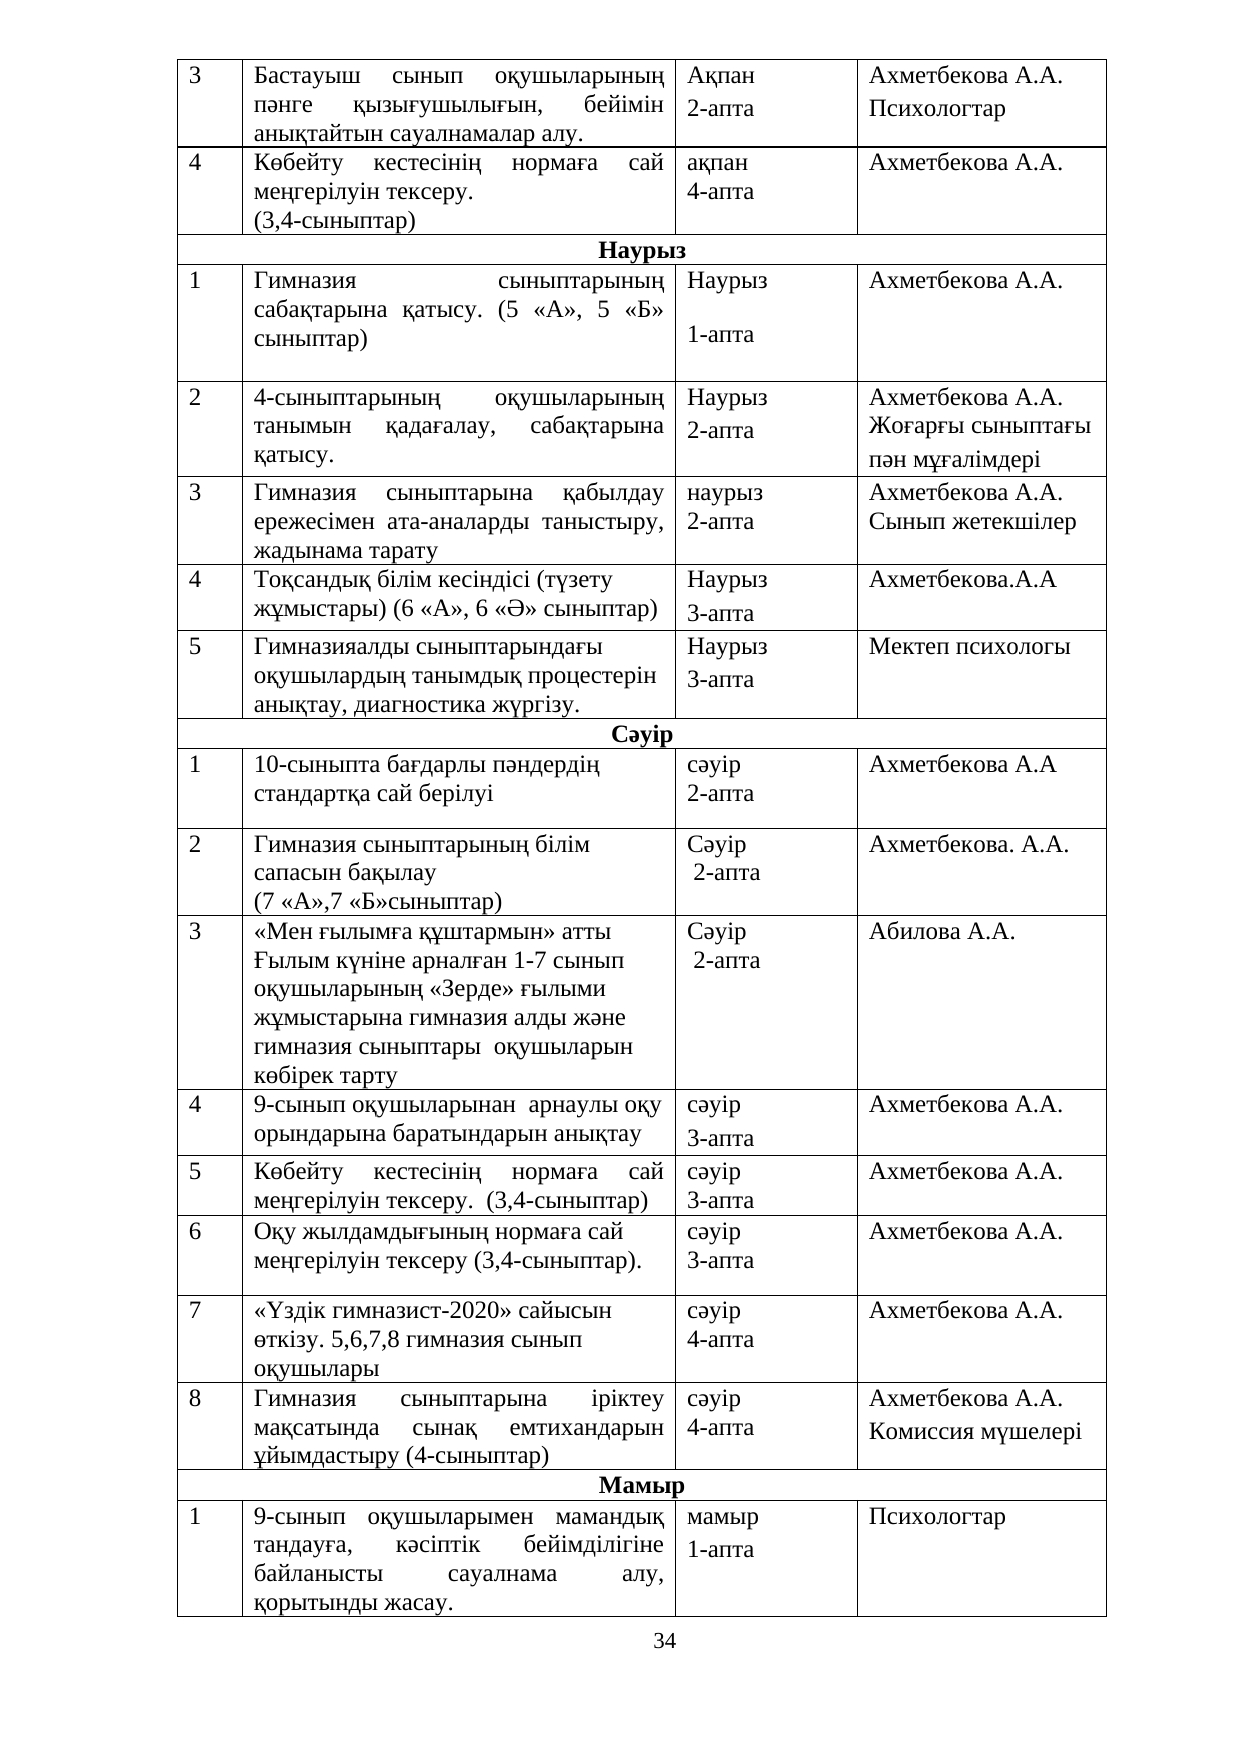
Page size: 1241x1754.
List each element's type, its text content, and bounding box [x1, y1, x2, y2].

table_cell Көбейту кестесінің нормаға сай меңгерілуін тексеру. (3,4-сыныптар) [243, 148, 675, 234]
table_cell Мамыр [178, 1470, 1106, 1500]
table_cell 5 [178, 1156, 242, 1215]
table_cell сәуір 4-апта [676, 1383, 857, 1469]
table_cell Ахметбекова А.А. [858, 1090, 1106, 1155]
table_cell 4 [178, 565, 242, 630]
table_cell Психологтар [858, 1501, 1106, 1616]
table_cell сәуір 3-апта [676, 1156, 857, 1215]
table_cell 4-сыныптарының оқушыларының танымын қадағалау, сабақтарына қатысу. [243, 382, 675, 476]
table_cell 3 [178, 916, 242, 1088]
table_cell 9-сынып оқушыларымен мамандық тандауға, кәсіптік бейімділігіне байланысты сауалнама алу, қорытынды жасау. [243, 1501, 675, 1616]
table_cell Гимназия сыныптарына қабылдау ережесімен ата-аналарды таныстыру, жадынама тарату [243, 477, 675, 563]
table_cell Наурыз 1-апта [676, 265, 857, 381]
table_cell мамыр 1-апта [676, 1501, 857, 1616]
table_cell Оқу жылдамдығының нормаға сай меңгерілуін тексеру (3,4-сыныптар). [243, 1216, 675, 1294]
table_cell 4 [178, 148, 242, 234]
table_cell 8 [178, 1383, 242, 1469]
table_cell Наурыз 3-апта [676, 565, 857, 630]
table_cell Гимназияалды сыныптарындағы оқушылардың танымдық процестерін анықтау, диагностика жүргізу. [243, 631, 675, 718]
table_cell Ахметбекова А.А. [858, 1216, 1106, 1294]
table_cell сәуір 3-апта [676, 1090, 857, 1155]
table_cell Ақпан 2-апта [676, 60, 857, 146]
table_cell 9-сынып оқушыларынан арнаулы оқу орындарына баратындарын анықтау [243, 1090, 675, 1155]
table_cell Ахметбекова А.А. [858, 148, 1106, 234]
table_cell «Мен ғылымға құштармын» атты Ғылым күніне арналған 1-7 сынып оқушыларының «Зерде» ғылыми жұмыстарына гимназия алды және гимназия сыныптары оқушыларын көбірек тарту [243, 916, 675, 1088]
table_cell Абилова А.А. [858, 916, 1106, 1088]
table_cell 3 [178, 477, 242, 563]
table_cell Ахметбекова А.А. [858, 265, 1106, 381]
table_cell Бастауыш сынып оқушыларының пәнге қызығушылығын, бейімін анықтайтын сауалнамалар алу. [243, 60, 675, 146]
table_cell сәуір 2-апта [676, 749, 857, 828]
table_cell ақпан 4-апта [676, 148, 857, 234]
table_cell 10-сыныпта бағдарлы пәндердің стандартқа сай берілуі [243, 749, 675, 828]
table_cell сәуір 3-апта [676, 1216, 857, 1294]
table_cell 2 [178, 829, 242, 915]
table_cell Наурыз [178, 235, 1106, 264]
table_cell Ахметбекова.А.А [858, 565, 1106, 630]
table_cell Ахметбекова А.А. [858, 1156, 1106, 1215]
table_cell Көбейту кестесінің нормаға сай меңгерілуін тексеру. (3,4-сыныптар) [243, 1156, 675, 1215]
table_cell Ахметбекова А.А. [858, 1296, 1106, 1382]
table_cell Тоқсандық білім кесіндісі (түзету жұмыстары) (6 «А», 6 «Ә» сыныптар) [243, 565, 675, 630]
table_cell Мектеп психологы [858, 631, 1106, 718]
table_cell Сәуір [178, 719, 1106, 748]
table_cell Сәуір 2-апта [676, 829, 857, 915]
table_cell 5 [178, 631, 242, 718]
table_cell 7 [178, 1296, 242, 1382]
table_cell 3 [178, 60, 242, 146]
table_cell «Үздік гимназист-2020» сайысын өткізу. 5,6,7,8 гимназия сынып оқушылары [243, 1296, 675, 1382]
table_cell Ахметбекова А.А. Комиссия мүшелері [858, 1383, 1106, 1469]
table_cell 1 [178, 749, 242, 828]
table_cell Ахметбекова А.А. Психологтар [858, 60, 1106, 146]
table_cell 6 [178, 1216, 242, 1294]
table_cell Гимназия сыныптарына іріктеу мақсатында сынақ емтихандарын ұйымдастыру (4-сыныптар) [243, 1383, 675, 1469]
table_cell Сәуір 2-апта [676, 916, 857, 1088]
table_cell 2 [178, 382, 242, 476]
table_cell сәуір 4-апта [676, 1296, 857, 1382]
table_cell Ахметбекова А.А. Сынып жетекшілер [858, 477, 1106, 563]
table_cell Ахметбекова А.А [858, 749, 1106, 828]
table_cell Гимназия сыныптарының сабақтарына қатысу. (5 «А», 5 «Б» сыныптар) [243, 265, 675, 381]
table_cell Наурыз 3-апта [676, 631, 857, 718]
table_cell Ахметбекова. А.А. [858, 829, 1106, 915]
table_cell Гимназия сыныптарының білім сапасын бақылау (7 «А»,7 «Б»сыныптар) [243, 829, 675, 915]
table_cell 1 [178, 265, 242, 381]
table_cell 1 [178, 1501, 242, 1616]
table_cell Ахметбекова А.А. Жоғарғы сыныптағы пән мұғалімдері [858, 382, 1106, 476]
table_cell 4 [178, 1090, 242, 1155]
table_cell Наурыз 2-апта [676, 382, 857, 476]
table_cell наурыз 2-апта [676, 477, 857, 563]
